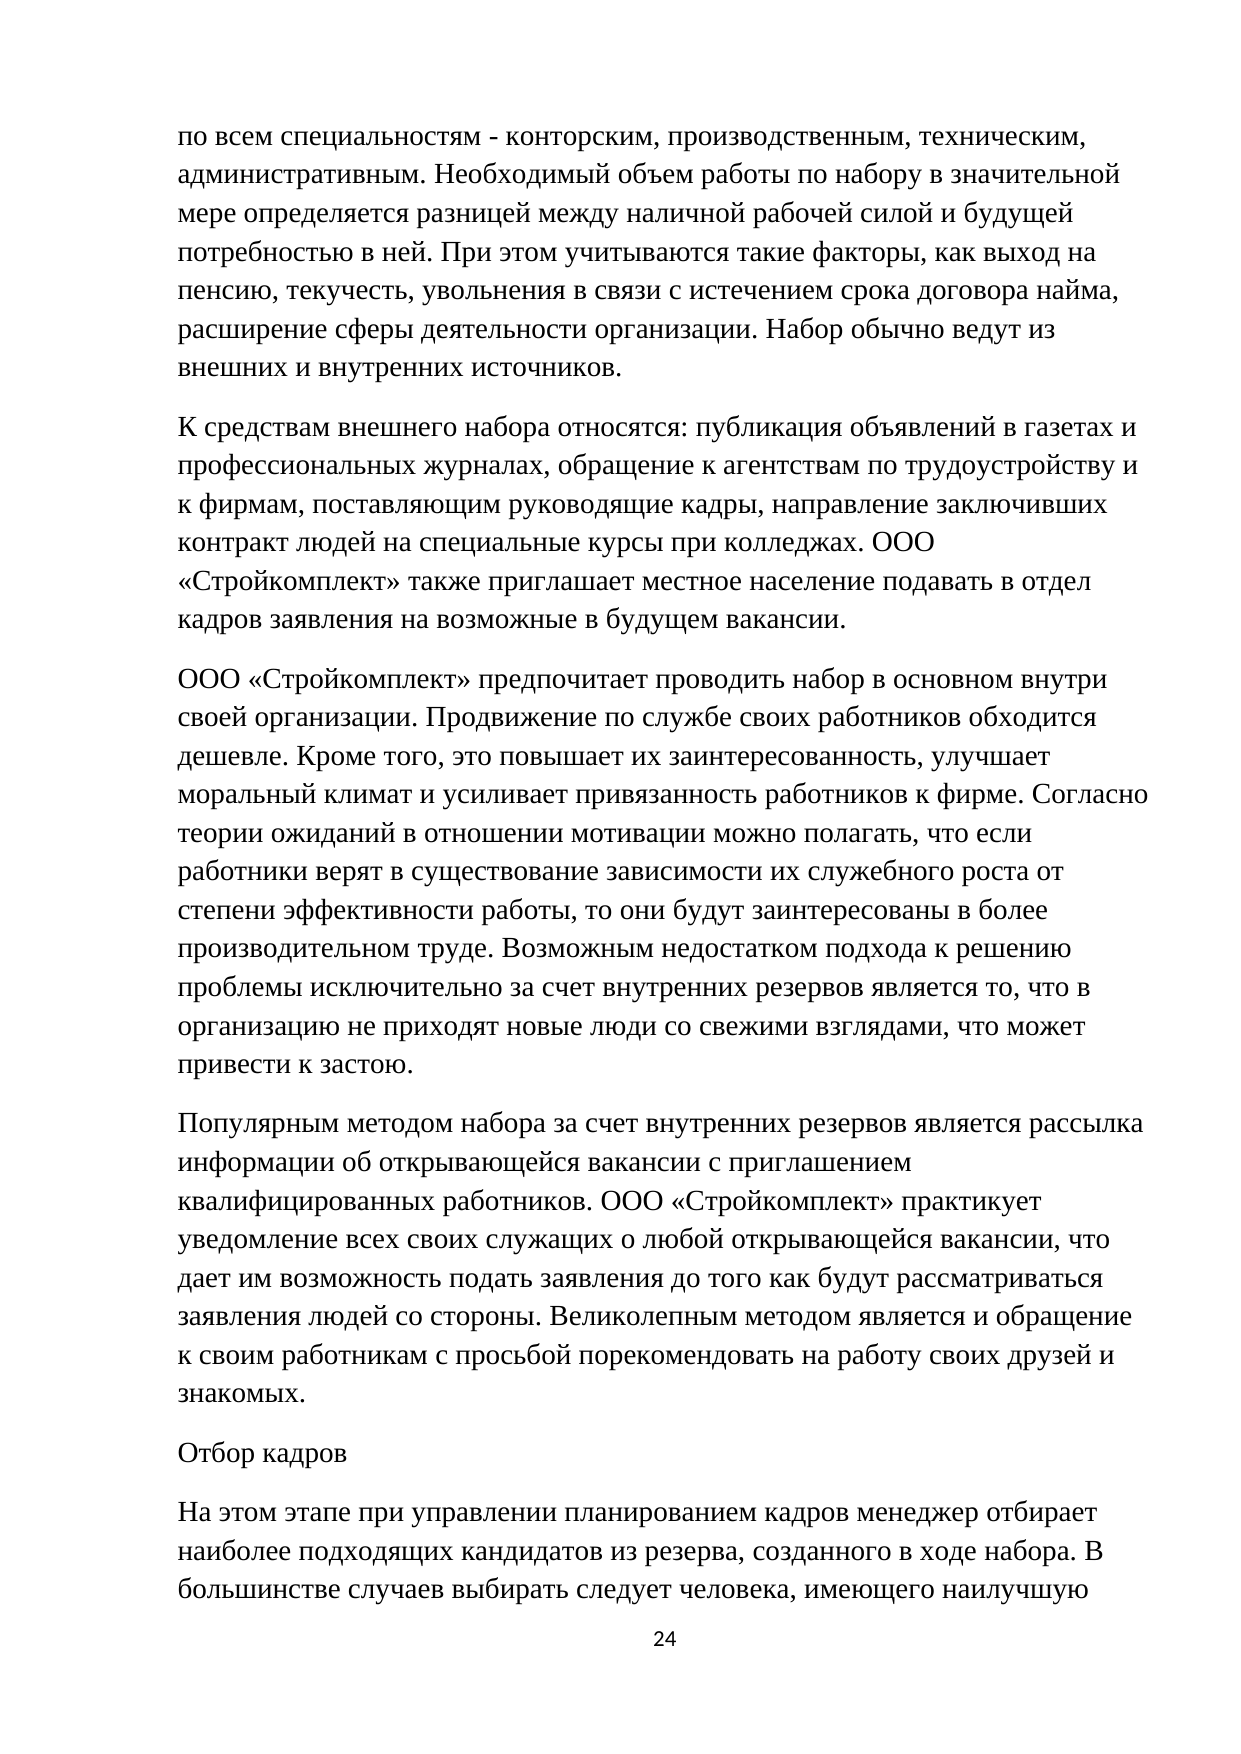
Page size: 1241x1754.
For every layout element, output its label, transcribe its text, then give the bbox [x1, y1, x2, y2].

text К средствам внешнего набора относятся: публикация объявлений в газетах и профессиональных журналах, обращение к агентствам по трудоустройству и к фирмам, поставляющим руководящие кадры, направление заключивших контракт людей на специальные курсы при колледжах. ООО «Стройкомплект» также приглашает местное население подавать в отдел кадров заявления на возможные в будущем вакансии. [177, 409, 1152, 635]
text ООО «Стройкомплект» предпочитает проводить набор в основном внутри своей организации. Продвижение по службе своих работников обходится дешевле. Кроме того, это повышает их заинтересованность, улучшает моральный климат и усиливает привязанность работников к фирме. Согласно теории ожиданий в отношении мотивации можно полагать, что если работники верят в существование зависимости их служебного роста от степени эффективности работы, то они будут заинтересованы в более производительном труде. Возможным недостатком подхода к решению проблемы исключительно за счет внутренних резервов является то, что в организацию не приходят новые люди со свежими взглядами, что может привести к застою. [177, 661, 1152, 1080]
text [177, 1494, 1152, 1605]
text Популярным методом набора за счет внутренних резервов является рассылка информации об открывающейся вакансии с приглашением квалифицированных работников. ООО «Стройкомплект» практикует уведомление всех своих служащих о любой открывающейся вакансии, что дает им возможность подать заявления до того как будут рассматриваться заявления людей со стороны. Великолепным методом является и обращение к своим работникам с просьбой порекомендовать на работу своих друзей и знакомых. [177, 1106, 1152, 1409]
text Отбор кадров [177, 1435, 1152, 1468]
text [177, 118, 1152, 383]
